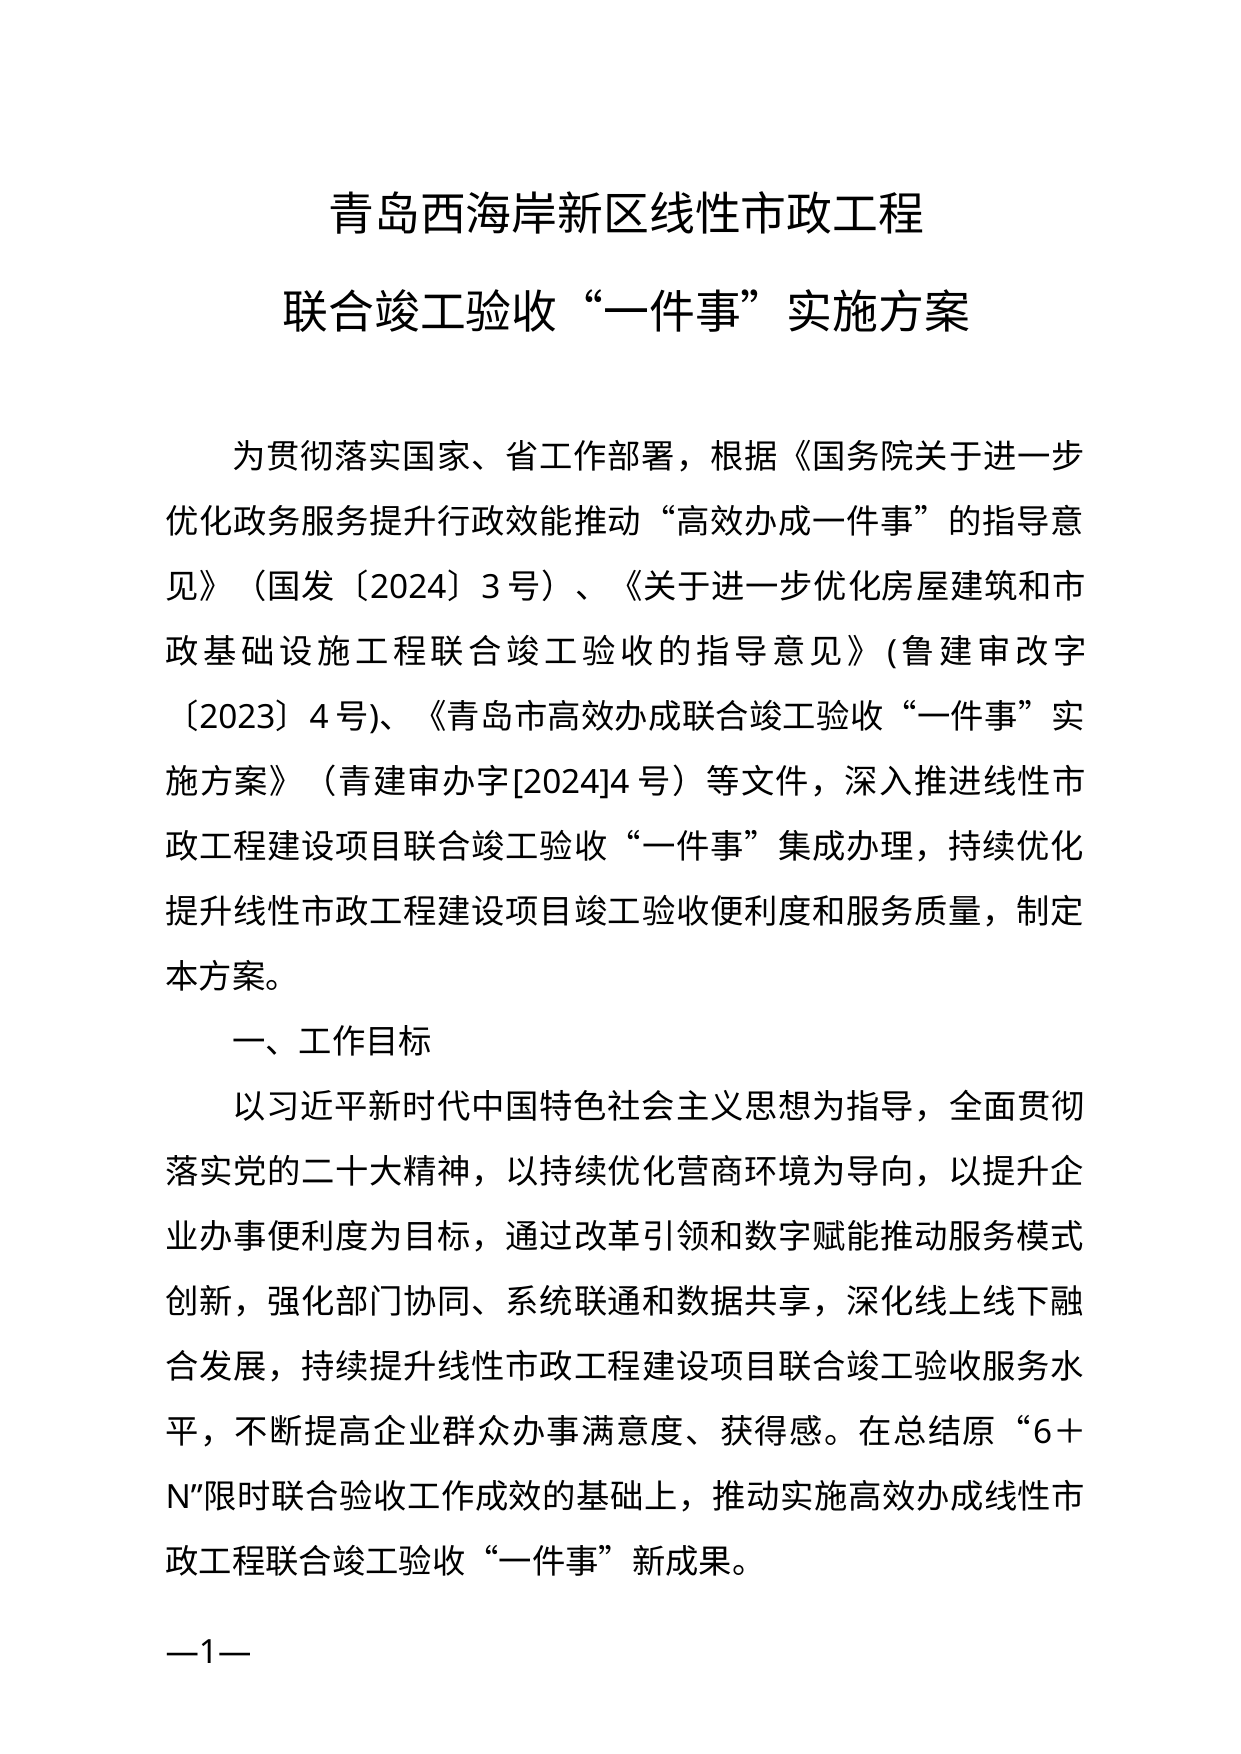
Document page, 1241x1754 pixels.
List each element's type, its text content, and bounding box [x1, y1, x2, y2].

text 以习近平新时代中国特色社会主义思想为指导，全面贯彻落实党的二十大精神，以持续优化营商环境为导向，以提升企业办事便利度为目标，通过改革引领和数字赋能推动服务模式创新，强化部门协同、系统联通和数据共享，深化线上线下融合发展，持续提升线性市政工程建设项目联合竣工验收服务水平，不断提高企业群众办事满意度、获得感。在总结原“6＋N”限时联合验收工作成效的基础上，推动实施高效办成线性市政工程联合竣工验收“一件事”新成果。 [165, 1072, 1087, 1592]
text 联合竣工验收“一件事”实施方案 [165, 259, 1087, 357]
text 为贯彻落实国家、省工作部署，根据《国务院关于进一步优化政务服务提升行政效能推动“高效办成一件事”的指导意见》（国发〔2024〕3号）、《关于进一步优化房屋建筑和市政基础设施工程联合竣工验收的指导意见》(鲁建审改字〔2023〕4号)、《青岛市高效办成联合竣工验收“一件事”实施方案》（青建审办字[2024]4号）等文件，深入推进线性市政工程建设项目联合竣工验收“一件事”集成办理，持续优化提升线性市政工程建设项目竣工验收便利度和服务质量，制定本方案。 [165, 422, 1087, 1007]
text 青岛西海岸新区线性市政工程 [165, 162, 1087, 259]
text 一、工作目标 [165, 1007, 1087, 1072]
